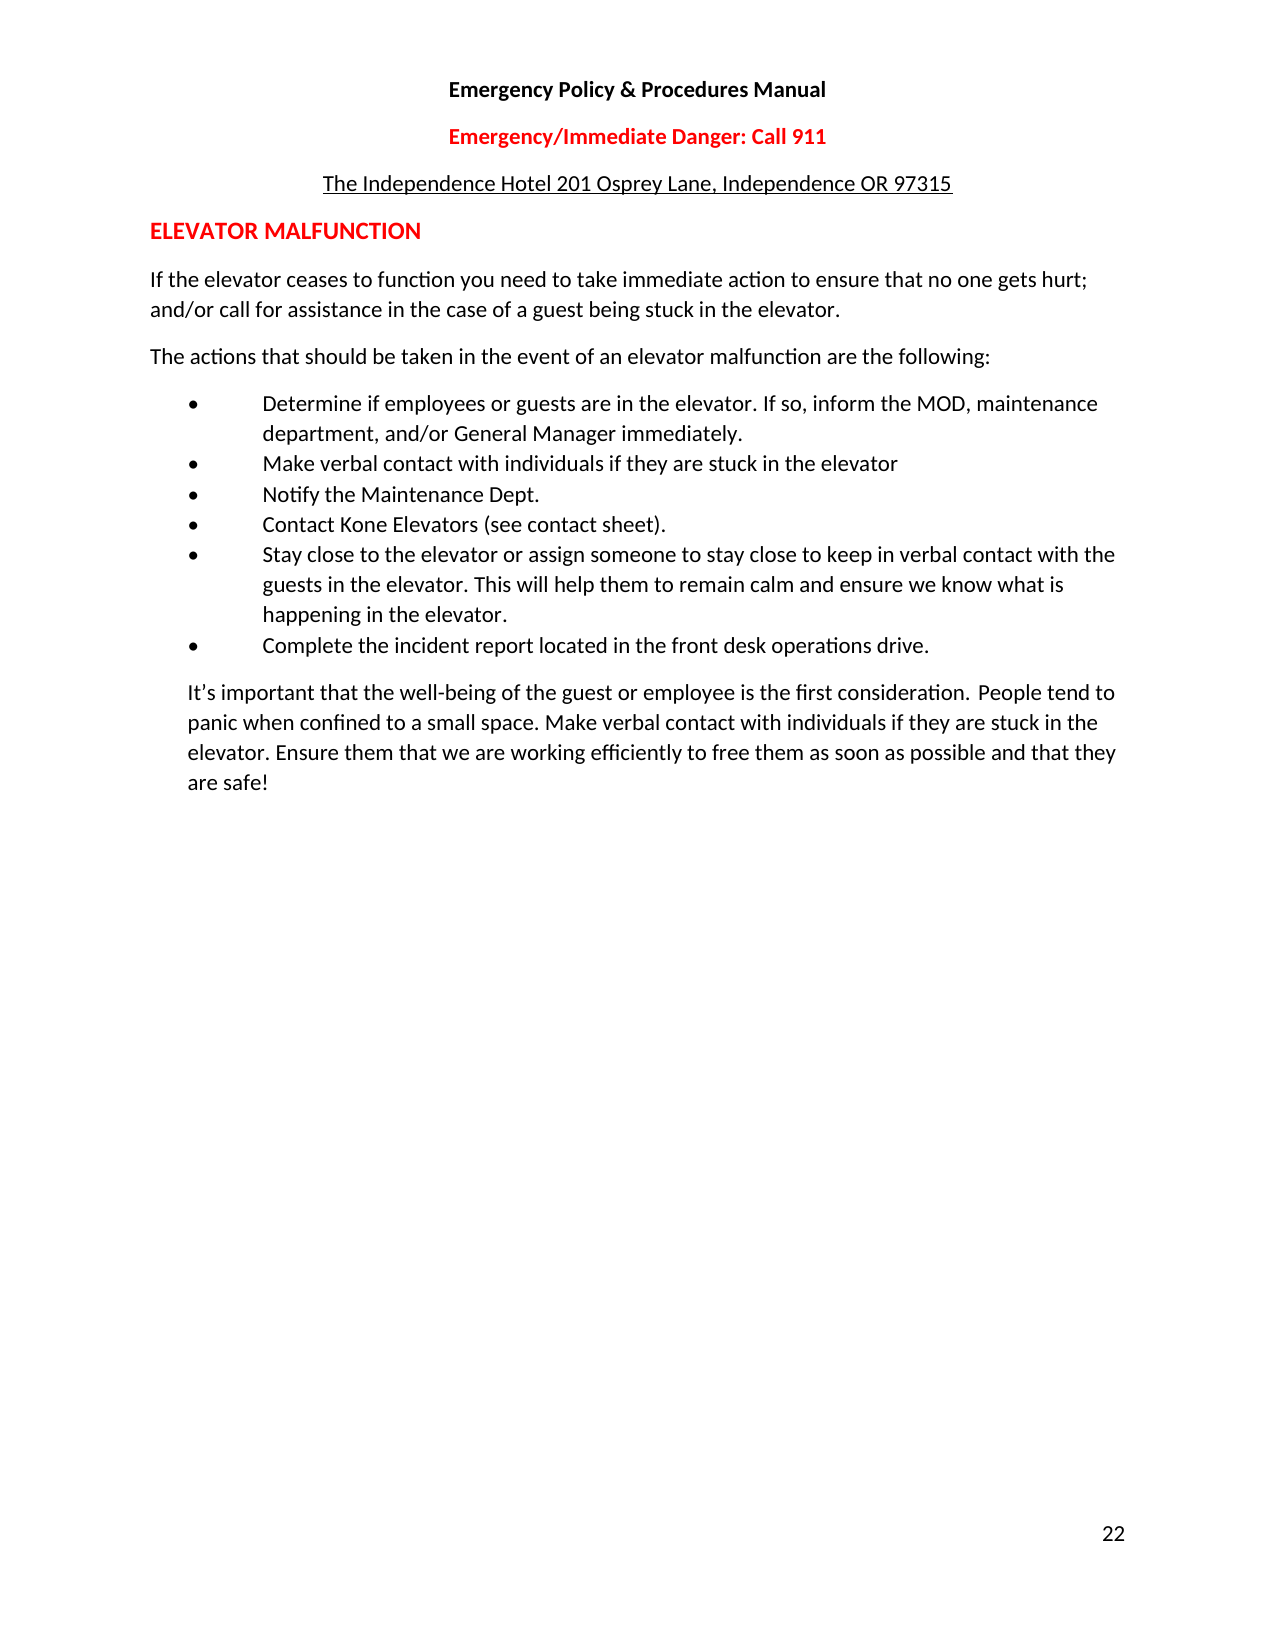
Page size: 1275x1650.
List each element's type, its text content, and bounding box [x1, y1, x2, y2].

list Stay close to the elevator or assign someone to stay close to keep in verbal contact with the guests in the elevator. This will help them to remain calm and ensure we know what is happening in the elevator. [187, 540, 1125, 628]
list Determine if employees or guests are in the elevator. If so, inform the MOD, maintenance department, and/or General Manager immediately. [187, 389, 1125, 447]
list Complete the incident report located in the front desk operations drive. [187, 631, 1125, 659]
list Contact Kone Elevators (see contact sheet). [187, 510, 1125, 538]
list Make verbal contact with individuals if they are stuck in the elevator [187, 449, 1125, 477]
text If the elevator ceases to function you need to take immediate action to ensure that no one gets hurt; and/or call for assistance in the case of a guest being stuck in the elevator. [150, 265, 1125, 323]
text The actions that should be taken in the event of an elevator malfunction are the following: [150, 342, 1125, 370]
text ELEVATOR MALFUNCTION [150, 216, 1125, 246]
text It’s important that the well-being of the guest or employee is the first consideration. People tend to panic when confined to a small space. Make verbal contact with individuals if they are stuck in the elevator. Ensure them that we are working efficiently to free them as soon as possible and that they are safe! [187, 678, 1125, 796]
list Notify the Maintenance Dept. [187, 480, 1125, 508]
